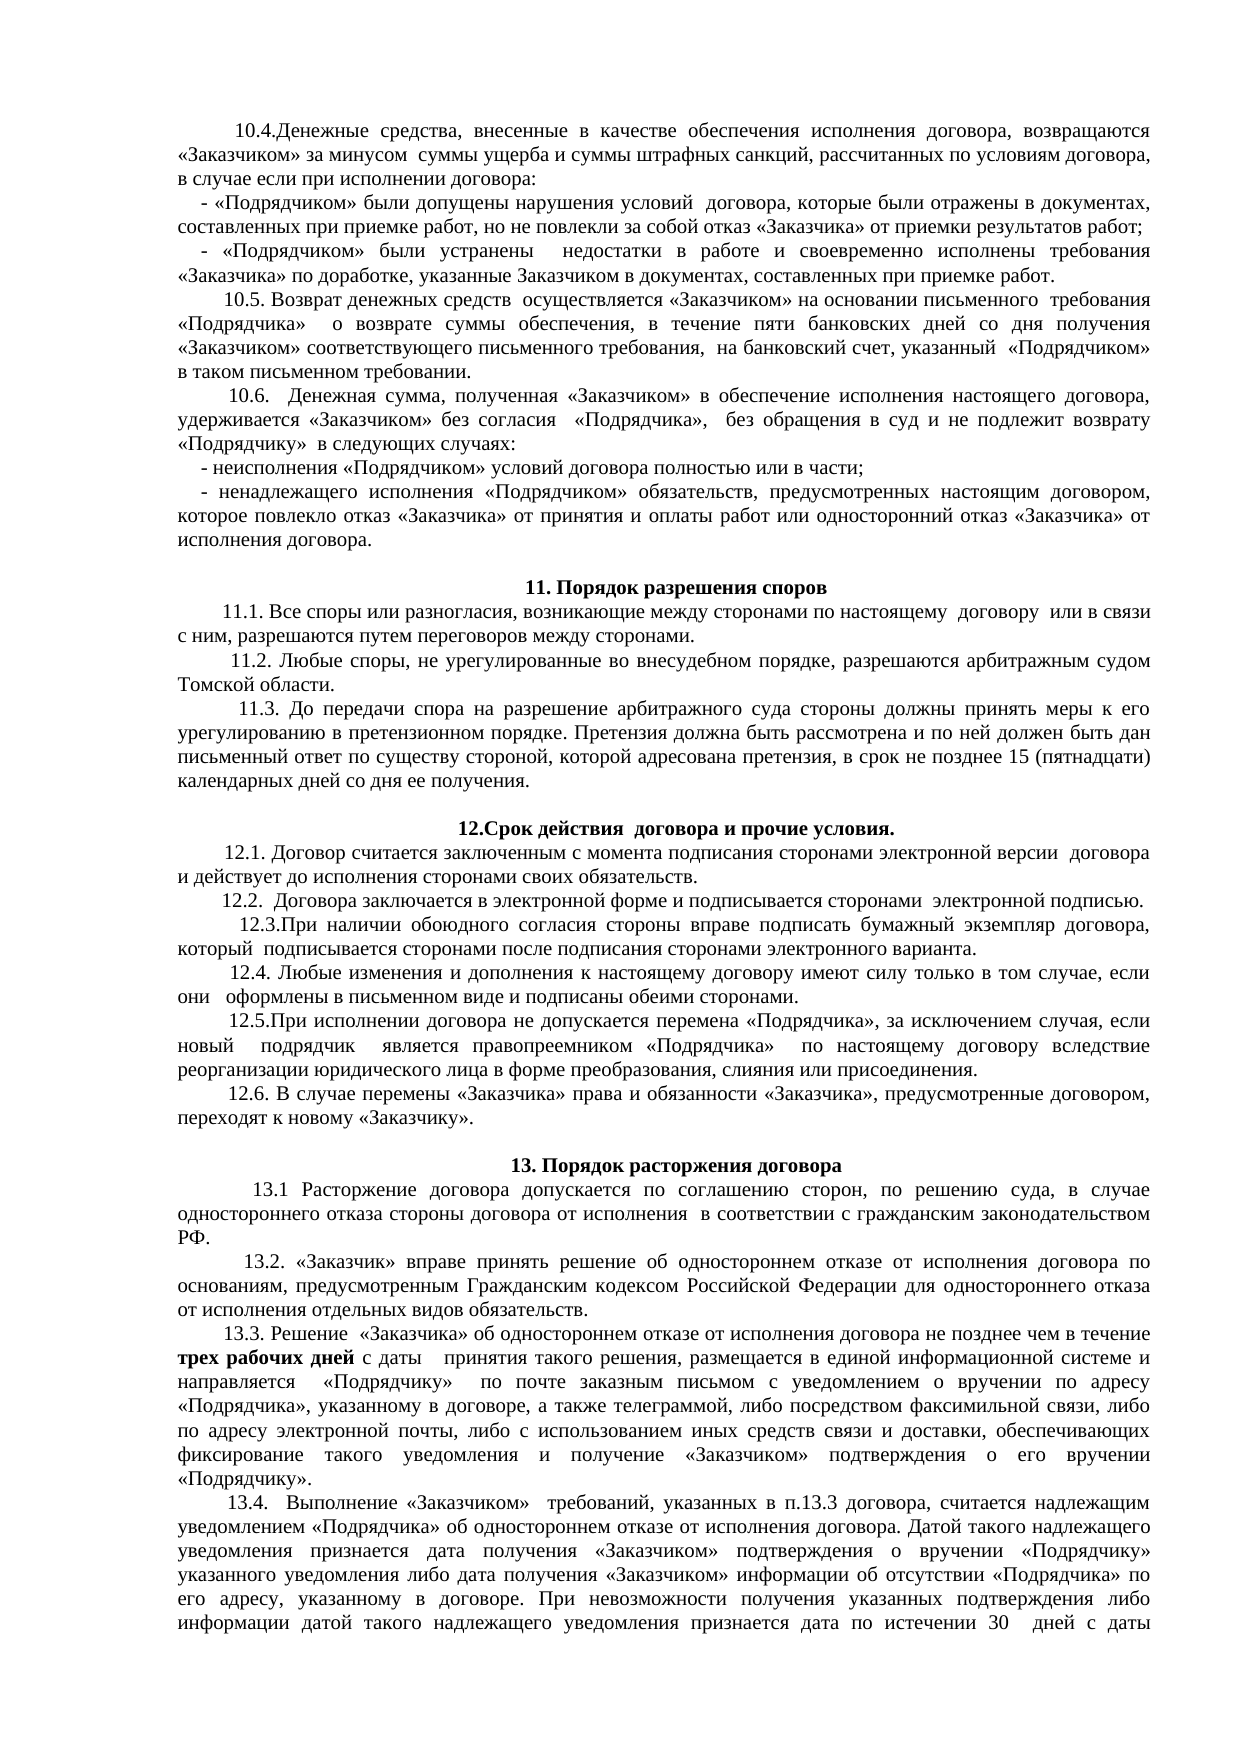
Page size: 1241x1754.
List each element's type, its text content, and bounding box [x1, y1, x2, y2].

text 11.2. Любые споры, не урегулированные во внесудебном порядке, разрешаются арбитражным судом Томской области. [177, 647, 1152, 696]
text 11.3. До передачи спора на разрешение арбитражного суда стороны должны принять меры к его урегулированию в претензионном порядке. Претензия должна быть рассмотрена и по ней должен быть дан письменный ответ по существу стороной, которой адресована претензия, в срок не позднее 15 (пятнадцати) календарных дней со дня ее получения. [177, 696, 1152, 792]
text 12.4. Любые изменения и дополнения к настоящему договору имеют силу только в том случае, если они оформлены в письменном виде и подписаны обеими сторонами. [177, 960, 1152, 1008]
text 13.3. Решение «Заказчика» об одностороннем отказе от исполнения договора не позднее чем в течение трех рабочих дней с даты принятия такого решения, размещается в единой информационной системе и направляется «Подрядчику» по почте заказным письмом с уведомлением о вручении по адресу «Подрядчика», указанному в договоре, а также телеграммой, либо посредством факсимильной связи, либо по адресу электронной почты, либо с использованием иных средств связи и доставки, обеспечивающих фиксирование такого уведомления и получение «Заказчиком» подтверждения о его вручении «Подрядчику». [177, 1321, 1152, 1490]
text 12.3.При наличии обоюдного согласия стороны вправе подписать бумажный экземпляр договора, который подписывается сторонами после подписания сторонами электронного варианта. [177, 912, 1152, 960]
text 12.2. Договора заключается в электронной форме и подписывается сторонами электронной подписью. [177, 888, 1152, 912]
text 11.1. Все споры или разногласия, возникающие между сторонами по настоящему договору или в связи с ним, разрешаются путем переговоров между сторонами. [177, 599, 1152, 647]
text 12.Срок действия договора и прочие условия. [177, 816, 1152, 840]
text 10.5. Возврат денежных средств осуществляется «Заказчиком» на основании письменного требования «Подрядчика» о возврате суммы обеспечения, в течение пяти банковских дней со дня получения «Заказчиком» соответствующего письменного требования, на банковский счет, указанный «Подрядчиком» в таком письменном требовании. [177, 287, 1152, 383]
text 13. Порядок расторжения договора [177, 1153, 1152, 1177]
text - «Подрядчиком» были устранены недостатки в работе и своевременно исполнены требования «Заказчика» по доработке, указанные Заказчиком в документах, составленных при приемке работ. [177, 238, 1152, 287]
text 12.5.При исполнении договора не допускается перемена «Подрядчика», за исключением случая, если новый подрядчик является правопреемником «Подрядчика» по настоящему договору вследствие реорганизации юридического лица в форме преобразования, слияния или присоединения. [177, 1008, 1152, 1081]
text 12.6. В случае перемены «Заказчика» права и обязанности «Заказчика», предусмотренные договором, переходят к новому «Заказчику». [177, 1081, 1152, 1129]
text 12.1. Договор считается заключенным с момента подписания сторонами электронной версии договора и действует до исполнения сторонами своих обязательств. [177, 840, 1152, 888]
text - ненадлежащего исполнения «Подрядчиком» обязательств, предусмотренных настоящим договором, которое повлекло отказ «Заказчика» от принятия и оплаты работ или односторонний отказ «Заказчика» от исполнения договора. [177, 479, 1152, 551]
text 13.2. «Заказчик» вправе принять решение об одностороннем отказе от исполнения договора по основаниям, предусмотренным Гражданским кодексом Российской Федерации для одностороннего отказа от исполнения отдельных видов обязательств. [177, 1249, 1152, 1321]
text - «Подрядчиком» были допущены нарушения условий договора, которые были отражены в документах, составленных при приемке работ, но не повлекли за собой отказ «Заказчика» от приемки результатов работ; [177, 190, 1152, 238]
text - неисполнения «Подрядчиком» условий договора полностью или в части; [177, 455, 1152, 479]
text 10.4.Денежные средства, внесенные в качестве обеспечения исполнения договора, возвращаются «Заказчиком» за минусом суммы ущерба и суммы штрафных санкций, рассчитанных по условиям договора, в случае если при исполнении договора: [177, 118, 1152, 190]
text 11. Порядок разрешения споров [177, 575, 1152, 599]
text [177, 1490, 1152, 1634]
text 13.1 Расторжение договора допускается по соглашению сторон, по решению суда, в случае одностороннего отказа стороны договора от исполнения в соответствии с гражданским законодательством РФ. [177, 1177, 1152, 1249]
text 10.6. Денежная сумма, полученная «Заказчиком» в обеспечение исполнения настоящего договора, удерживается «Заказчиком» без согласия «Подрядчика», без обращения в суд и не подлежит возврату «Подрядчику» в следующих случаях: [177, 383, 1152, 455]
